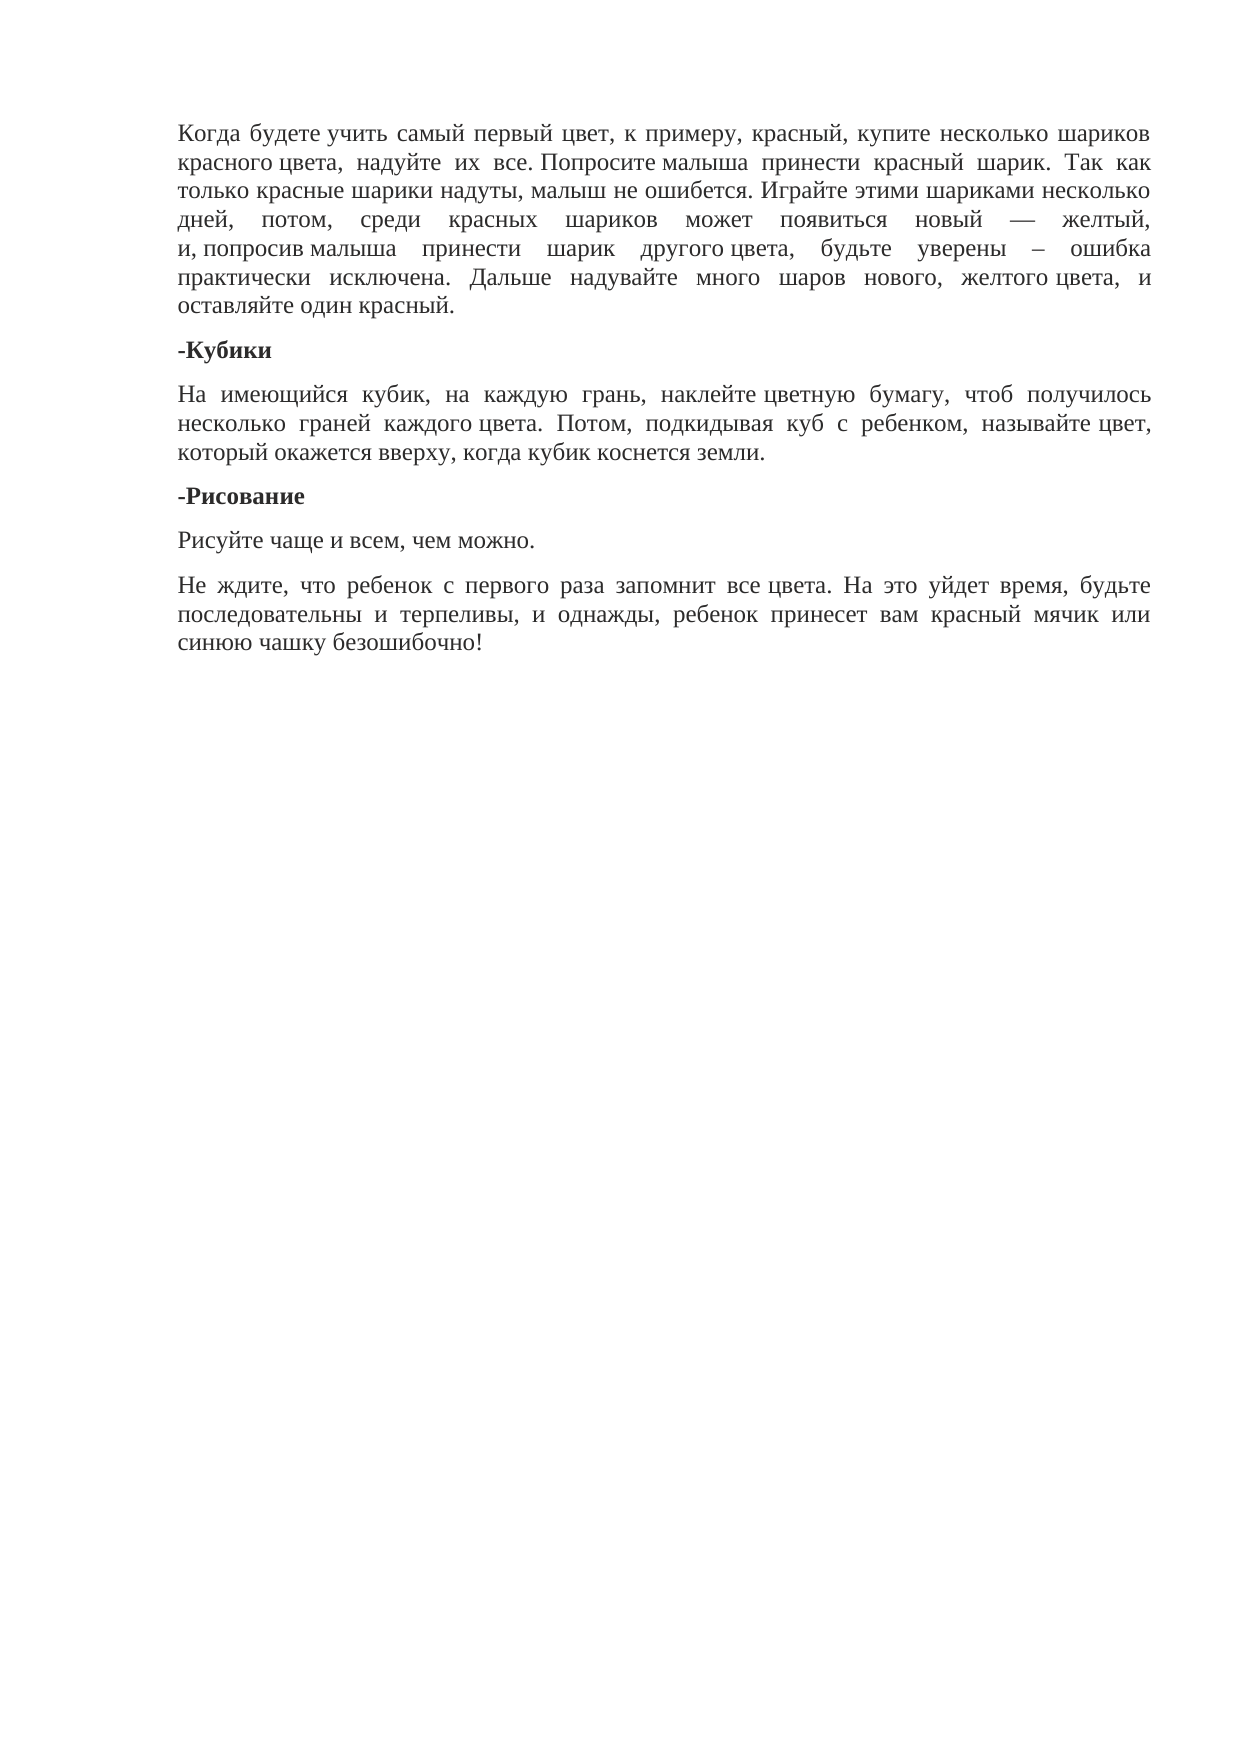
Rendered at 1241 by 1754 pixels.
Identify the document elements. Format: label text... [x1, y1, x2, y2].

text Не ждите, что ребенок с первого раза запомнит все цвета. На это уйдет время, будьте последовательны и терпеливы, и однажды, ребенок принесет вам красный мячик или синюю чашку безошибочно! [177, 570, 1152, 656]
text -Кубики [177, 335, 1152, 364]
text На имеющийся кубик, на каждую грань, наклейте цветную бумагу, чтоб получилось несколько граней каждого цвета. Потом, подкидывая куб с ребенком, называйте цвет, который окажется вверху, когда кубик коснется земли. [177, 379, 1152, 466]
text Когда будете учить самый первый цвет, к примеру, красный, купите несколько шариков красного цвета, надуйте их все. Попросите малыша принести красный шарик. Так как только красные шарики надуты, малыш не ошибется. Играйте этими шариками несколько дней, потом, среди красных шариков может появиться новый — желтый, и, попросив малыша принести шарик другого цвета, будьте уверены – ошибка практически исключена. Дальше надувайте много шаров нового, желтого цвета, и оставляйте один красный. [177, 118, 1152, 319]
text -Рисование [177, 481, 1152, 510]
text Рисуйте чаще и всем, чем можно. [177, 526, 1152, 554]
